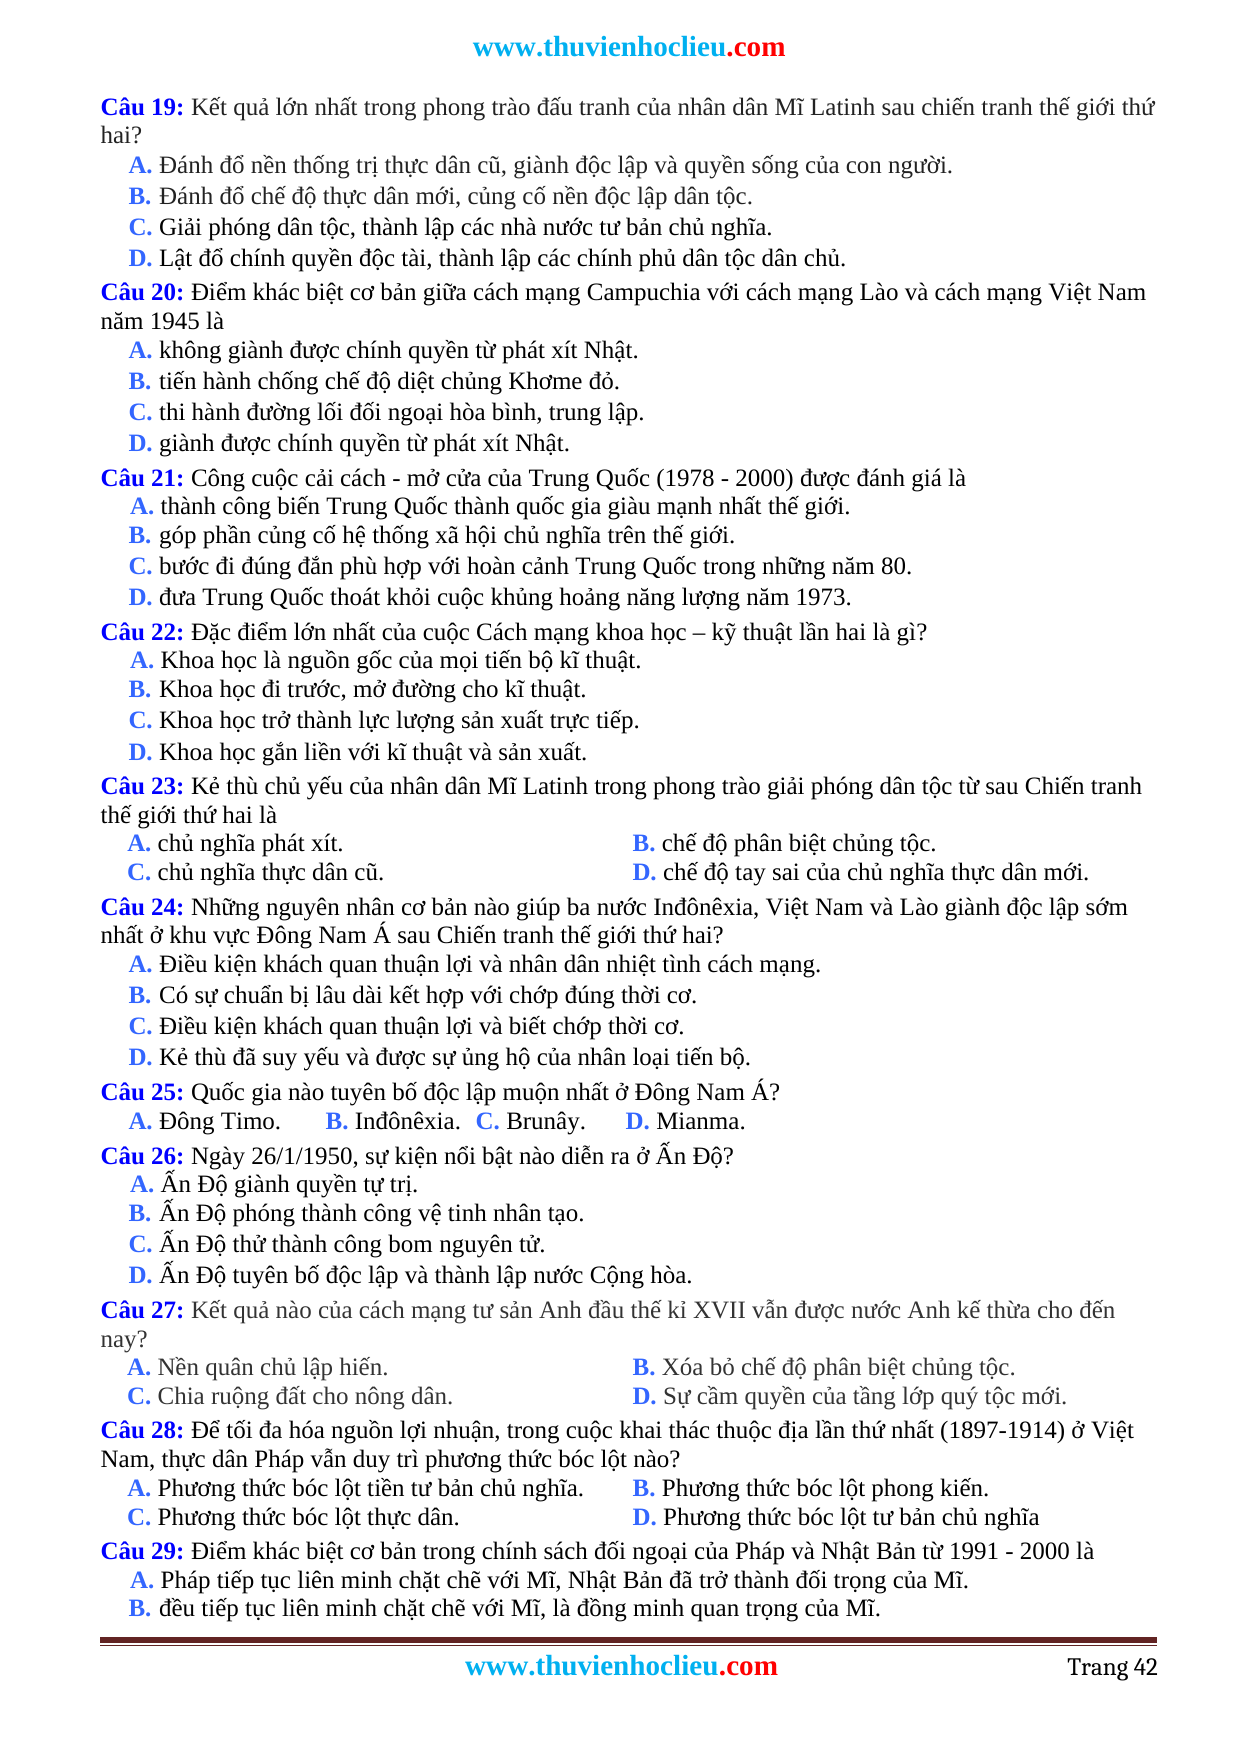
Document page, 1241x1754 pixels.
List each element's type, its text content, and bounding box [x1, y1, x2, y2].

list Lật đổ chính quyền độc tài, thành lập các chính phủ dân tộc dân chủ. [128, 243, 1157, 272]
list Ấn Độ tuyên bố độc lập và thành lập nước Cộng hòa. [128, 1261, 1157, 1289]
list Đông Timo. B. Inđônêxia. C. Brunây. D. Mianma. [128, 1106, 1157, 1134]
text Câu 27: Kết quả nào của cách mạng tư sản Anh đầu thế kỉ XVII vẫn được nước Anh kế thừa cho đến nay? [100, 1295, 1157, 1352]
list Điều kiện khách quan thuận lợi và nhân dân nhiệt tình cách mạng. [128, 949, 1157, 978]
text C. chủ nghĩa thực dân cũ. D. chế độ tay sai của chủ nghĩa thực dân mới. [100, 857, 1157, 886]
list Giải phóng dân tộc, thành lập các nhà nước tư bản chủ nghĩa. [128, 212, 1157, 240]
text C. Chia ruộng đất cho nông dân. D. Sự cầm quyền của tầng lớp quý tộc mới. [100, 1381, 1157, 1410]
list Có sự chuẩn bị lâu dài kết hợp với chớp đúng thời cơ. [128, 980, 1157, 1009]
text Câu 19: Kết quả lớn nhất trong phong trào đấu tranh của nhân dân Mĩ Latinh sau chiến tranh thế giới thứ hai? [100, 92, 1157, 149]
text Câu 29: Điểm khác biệt cơ bản trong chính sách đối ngoại của Pháp và Nhật Bản từ 1991 - 2000 là A. Pháp tiếp tục liên minh chặt chẽ với Mĩ, Nhật Bản đã trở thành đối trọng của Mĩ. [100, 1536, 1118, 1593]
text Câu 26: Ngày 26/1/1950, sự kiện nổi bật nào diễn ra ở Ấn Độ? A. Ấn Độ giành quyền tự trị. [100, 1141, 758, 1198]
list không giành được chính quyền từ phát xít Nhật. [128, 335, 1157, 363]
text Câu 24: Những nguyên nhân cơ bản nào giúp ba nước Inđônêxia, Việt Nam và Lào giành độc lập sớm nhất ở khu vực Đông Nam Á sau Chiến tranh thế giới thứ hai? [100, 892, 1157, 949]
text Câu 20: Điểm khác biệt cơ bản giữa cách mạng Campuchia với cách mạng Lào và cách mạng Việt Nam năm 1945 là [100, 277, 1157, 335]
list góp phần củng cố hệ thống xã hội chủ nghĩa trên thế giới. [128, 520, 1157, 549]
text Câu 22: Đặc điểm lớn nhất của cuộc Cách mạng khoa học – kỹ thuật lần hai là gì? A. Khoa học là nguồn gốc của mọi tiến bộ kĩ thuật. [100, 617, 951, 674]
text Câu 25: Quốc gia nào tuyên bố độc lập muộn nhất ở Đông Nam Á? [100, 1077, 1157, 1106]
text A. chủ nghĩa phát xít. B. chế độ phân biệt chủng tộc. [100, 828, 1157, 857]
list Khoa học gắn liền với kĩ thuật và sản xuất. [128, 737, 1157, 765]
list Điều kiện khách quan thuận lợi và biết chớp thời cơ. [128, 1011, 1157, 1040]
list Khoa học đi trước, mở đường cho kĩ thuật. [128, 674, 1157, 703]
list Ấn Độ phóng thành công vệ tinh nhân tạo. [128, 1198, 1157, 1227]
text Câu 21: Công cuộc cải cách - mở cửa của Trung Quốc (1978 - 2000) được đánh giá là A. thành công biến Trung Quốc thành quốc gia giàu mạnh nhất thế giới. [100, 463, 990, 520]
list Khoa học trở thành lực lượng sản xuất trực tiếp. [128, 706, 1157, 734]
list đưa Trung Quốc thoát khỏi cuộc khủng hoảng năng lượng năm 1973. [128, 582, 1157, 611]
text C. Phương thức bóc lột thực dân. D. Phương thức bóc lột tư bản chủ nghĩa [100, 1502, 1157, 1531]
text Câu 23: Kẻ thù chủ yếu của nhân dân Mĩ Latinh trong phong trào giải phóng dân tộc từ sau Chiến tranh thế giới thứ hai là [100, 771, 1157, 828]
list đều tiếp tục liên minh chặt chẽ với Mĩ, là đồng minh quan trọng của Mĩ. [128, 1593, 1157, 1622]
text Câu 28: Để tối đa hóa nguồn lợi nhuận, trong cuộc khai thác thuộc địa lần thứ nhất (1897-1914) ở Việt Nam, thực dân Pháp vẫn duy trì phương thức bóc lột nào? [100, 1416, 1157, 1473]
list tiến hành chống chế độ diệt chủng Khơme đỏ. [128, 366, 1157, 394]
list Ấn Độ thử thành công bom nguyên tử. [128, 1229, 1157, 1258]
list Đánh đổ chế độ thực dân mới, củng cố nền độc lập dân tộc. [128, 181, 1157, 210]
text A. Phương thức bóc lột tiền tư bản chủ nghĩa. B. Phương thức bóc lột phong kiến. [100, 1473, 1157, 1502]
list Đánh đổ nền thống trị thực dân cũ, giành độc lập và quyền sống của con người. [128, 150, 1157, 179]
list bước đi đúng đắn phù hợp với hoàn cảnh Trung Quốc trong những năm 80. [128, 551, 1157, 580]
list Kẻ thù đã suy yếu và được sự ủng hộ của nhân loại tiến bộ. [128, 1042, 1157, 1071]
list thi hành đường lối đối ngoại hòa bình, trung lập. [128, 397, 1157, 426]
list giành được chính quyền từ phát xít Nhật. [128, 428, 1157, 457]
text A. Nền quân chủ lập hiến. B. Xóa bỏ chế độ phân biệt chủng tộc. [100, 1352, 1157, 1381]
